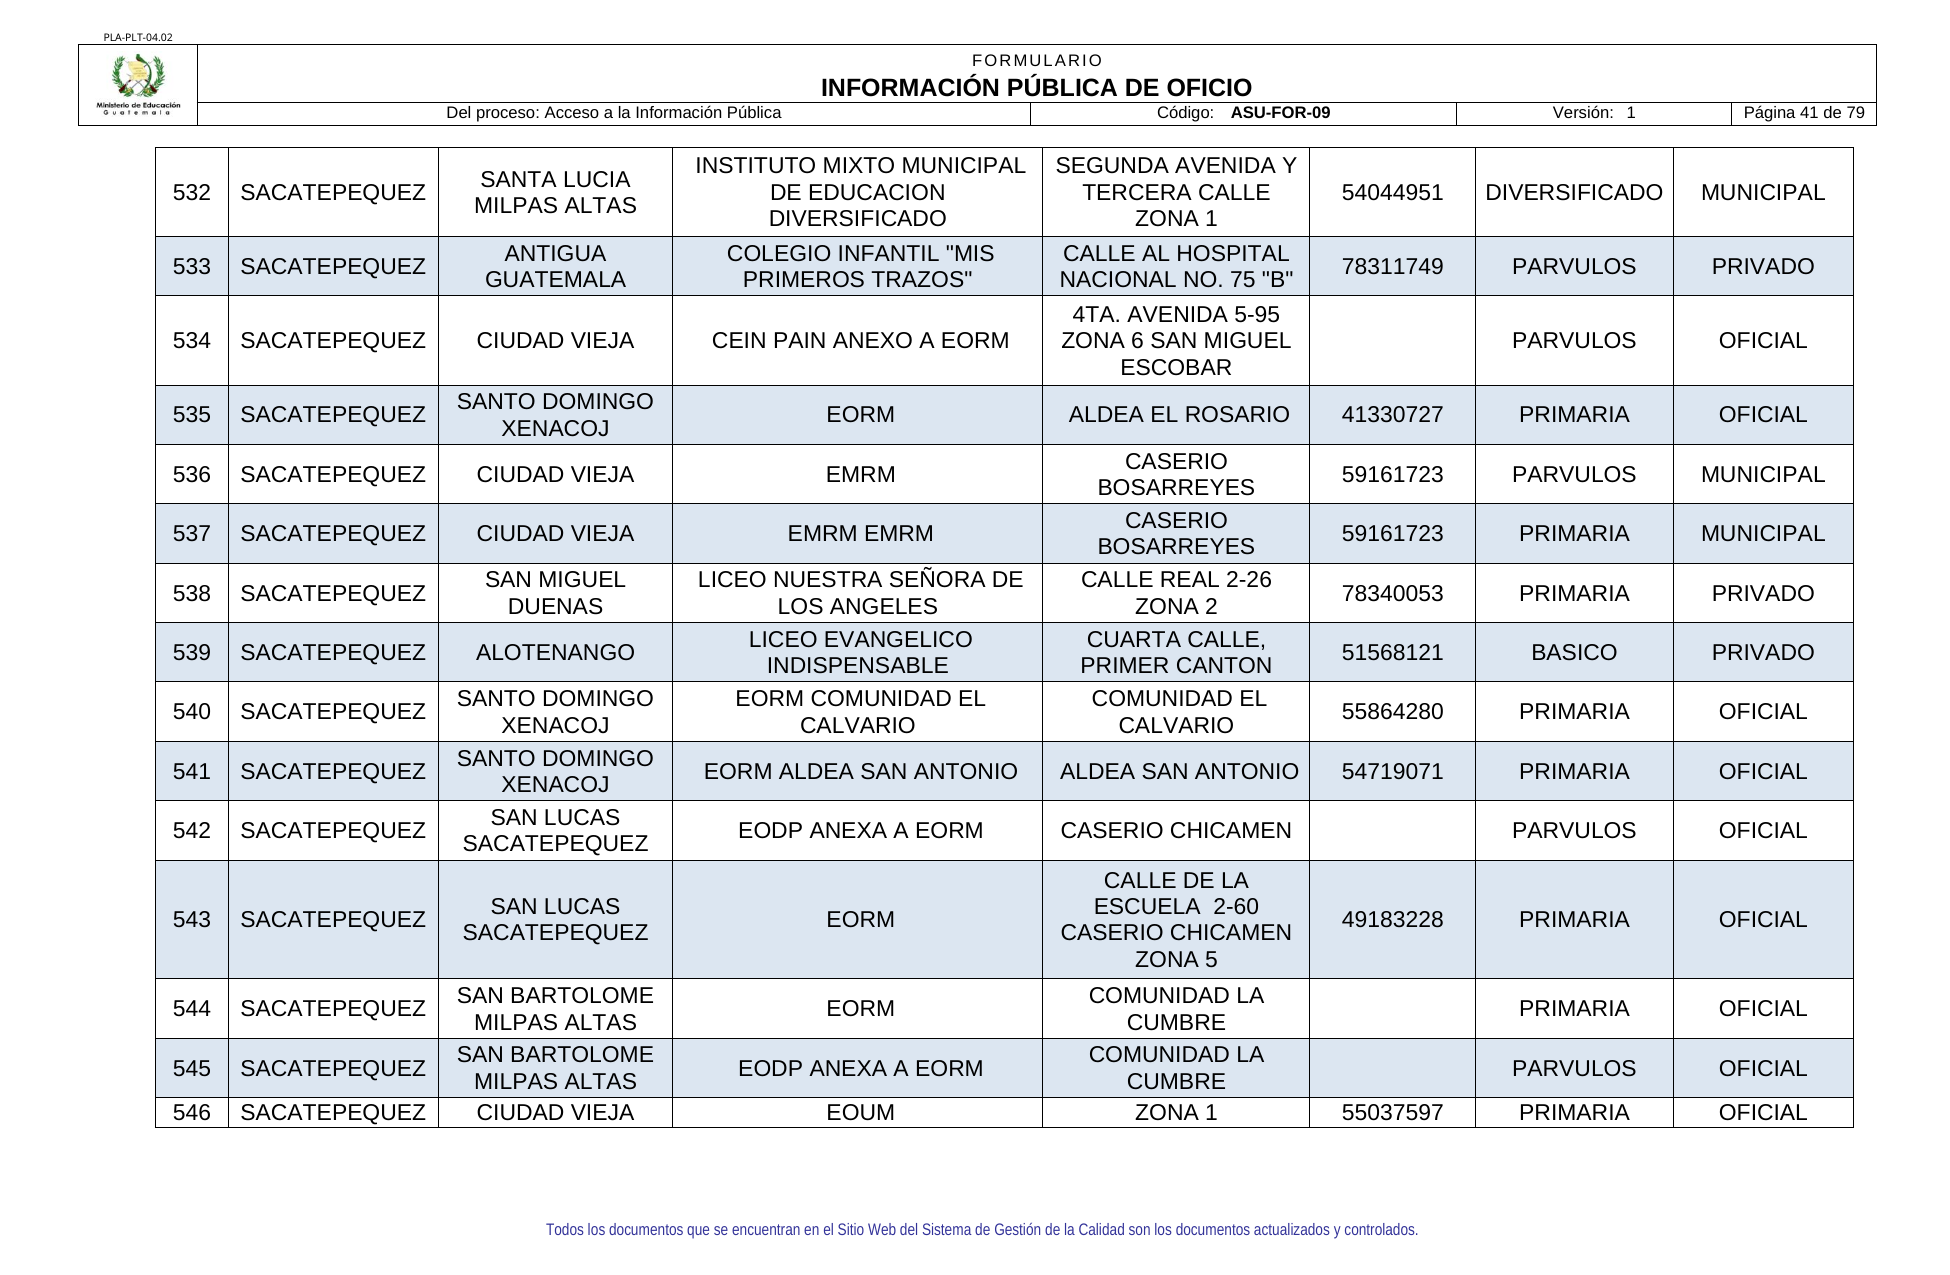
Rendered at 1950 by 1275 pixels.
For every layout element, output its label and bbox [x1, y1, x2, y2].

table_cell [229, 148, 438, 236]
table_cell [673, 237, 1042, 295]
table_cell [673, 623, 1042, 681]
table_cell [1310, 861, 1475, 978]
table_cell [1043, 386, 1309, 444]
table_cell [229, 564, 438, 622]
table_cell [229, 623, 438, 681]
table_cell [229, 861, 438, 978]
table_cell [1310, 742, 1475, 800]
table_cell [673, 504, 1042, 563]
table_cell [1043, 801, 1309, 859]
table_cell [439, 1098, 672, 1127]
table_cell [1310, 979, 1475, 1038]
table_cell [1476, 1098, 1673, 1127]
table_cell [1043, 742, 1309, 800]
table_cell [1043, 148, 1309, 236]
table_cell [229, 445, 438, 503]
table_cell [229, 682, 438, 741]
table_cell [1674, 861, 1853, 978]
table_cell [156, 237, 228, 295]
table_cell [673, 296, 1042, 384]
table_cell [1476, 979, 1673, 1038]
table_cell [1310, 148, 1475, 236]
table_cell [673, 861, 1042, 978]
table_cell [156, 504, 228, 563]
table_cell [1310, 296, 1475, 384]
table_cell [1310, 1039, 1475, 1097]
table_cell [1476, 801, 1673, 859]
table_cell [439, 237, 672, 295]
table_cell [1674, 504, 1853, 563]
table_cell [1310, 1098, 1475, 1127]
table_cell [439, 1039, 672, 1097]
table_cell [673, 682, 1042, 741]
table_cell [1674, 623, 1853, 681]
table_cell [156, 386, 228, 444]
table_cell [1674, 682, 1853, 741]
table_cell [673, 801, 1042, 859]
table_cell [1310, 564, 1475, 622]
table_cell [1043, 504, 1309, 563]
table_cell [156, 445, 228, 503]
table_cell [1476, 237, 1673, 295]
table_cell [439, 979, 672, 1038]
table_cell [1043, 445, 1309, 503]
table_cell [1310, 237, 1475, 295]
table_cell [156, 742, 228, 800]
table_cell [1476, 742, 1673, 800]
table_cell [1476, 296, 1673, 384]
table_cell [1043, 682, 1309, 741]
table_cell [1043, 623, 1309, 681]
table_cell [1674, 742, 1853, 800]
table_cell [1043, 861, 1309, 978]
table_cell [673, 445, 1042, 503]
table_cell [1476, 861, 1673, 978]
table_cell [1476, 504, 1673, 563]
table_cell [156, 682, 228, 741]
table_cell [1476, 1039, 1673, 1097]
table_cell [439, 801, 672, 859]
picture [95, 51, 181, 117]
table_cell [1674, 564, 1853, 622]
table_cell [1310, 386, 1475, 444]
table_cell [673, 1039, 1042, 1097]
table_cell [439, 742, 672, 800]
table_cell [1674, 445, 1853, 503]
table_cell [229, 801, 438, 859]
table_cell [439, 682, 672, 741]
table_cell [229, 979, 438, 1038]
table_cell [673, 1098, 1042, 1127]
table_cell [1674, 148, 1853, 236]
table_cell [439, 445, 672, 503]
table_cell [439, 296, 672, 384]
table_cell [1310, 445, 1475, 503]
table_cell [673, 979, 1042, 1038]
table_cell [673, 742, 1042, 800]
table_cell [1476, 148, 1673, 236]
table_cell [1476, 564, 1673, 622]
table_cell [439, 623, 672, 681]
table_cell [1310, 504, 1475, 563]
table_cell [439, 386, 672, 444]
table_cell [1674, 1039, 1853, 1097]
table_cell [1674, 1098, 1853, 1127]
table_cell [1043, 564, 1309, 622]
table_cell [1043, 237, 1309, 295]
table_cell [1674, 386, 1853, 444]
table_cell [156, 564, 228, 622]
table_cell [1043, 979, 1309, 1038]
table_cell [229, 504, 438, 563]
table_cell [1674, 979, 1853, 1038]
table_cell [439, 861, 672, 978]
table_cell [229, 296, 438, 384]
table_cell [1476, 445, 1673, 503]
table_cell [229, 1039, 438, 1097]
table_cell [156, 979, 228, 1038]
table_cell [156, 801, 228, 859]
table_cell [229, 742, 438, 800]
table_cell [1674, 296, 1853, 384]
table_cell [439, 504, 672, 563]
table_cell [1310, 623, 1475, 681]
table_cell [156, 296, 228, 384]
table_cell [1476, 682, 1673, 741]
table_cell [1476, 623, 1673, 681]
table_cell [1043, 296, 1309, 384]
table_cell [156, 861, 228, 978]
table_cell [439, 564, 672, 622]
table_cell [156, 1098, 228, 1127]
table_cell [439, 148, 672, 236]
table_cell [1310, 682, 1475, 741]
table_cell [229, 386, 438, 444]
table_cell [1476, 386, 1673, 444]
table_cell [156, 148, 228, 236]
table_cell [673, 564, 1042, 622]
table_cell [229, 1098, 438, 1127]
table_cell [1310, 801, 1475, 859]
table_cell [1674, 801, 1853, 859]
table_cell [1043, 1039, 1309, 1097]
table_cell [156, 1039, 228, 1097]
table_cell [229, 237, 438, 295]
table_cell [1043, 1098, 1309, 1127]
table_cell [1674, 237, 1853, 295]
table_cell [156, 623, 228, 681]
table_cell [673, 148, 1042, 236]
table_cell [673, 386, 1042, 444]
